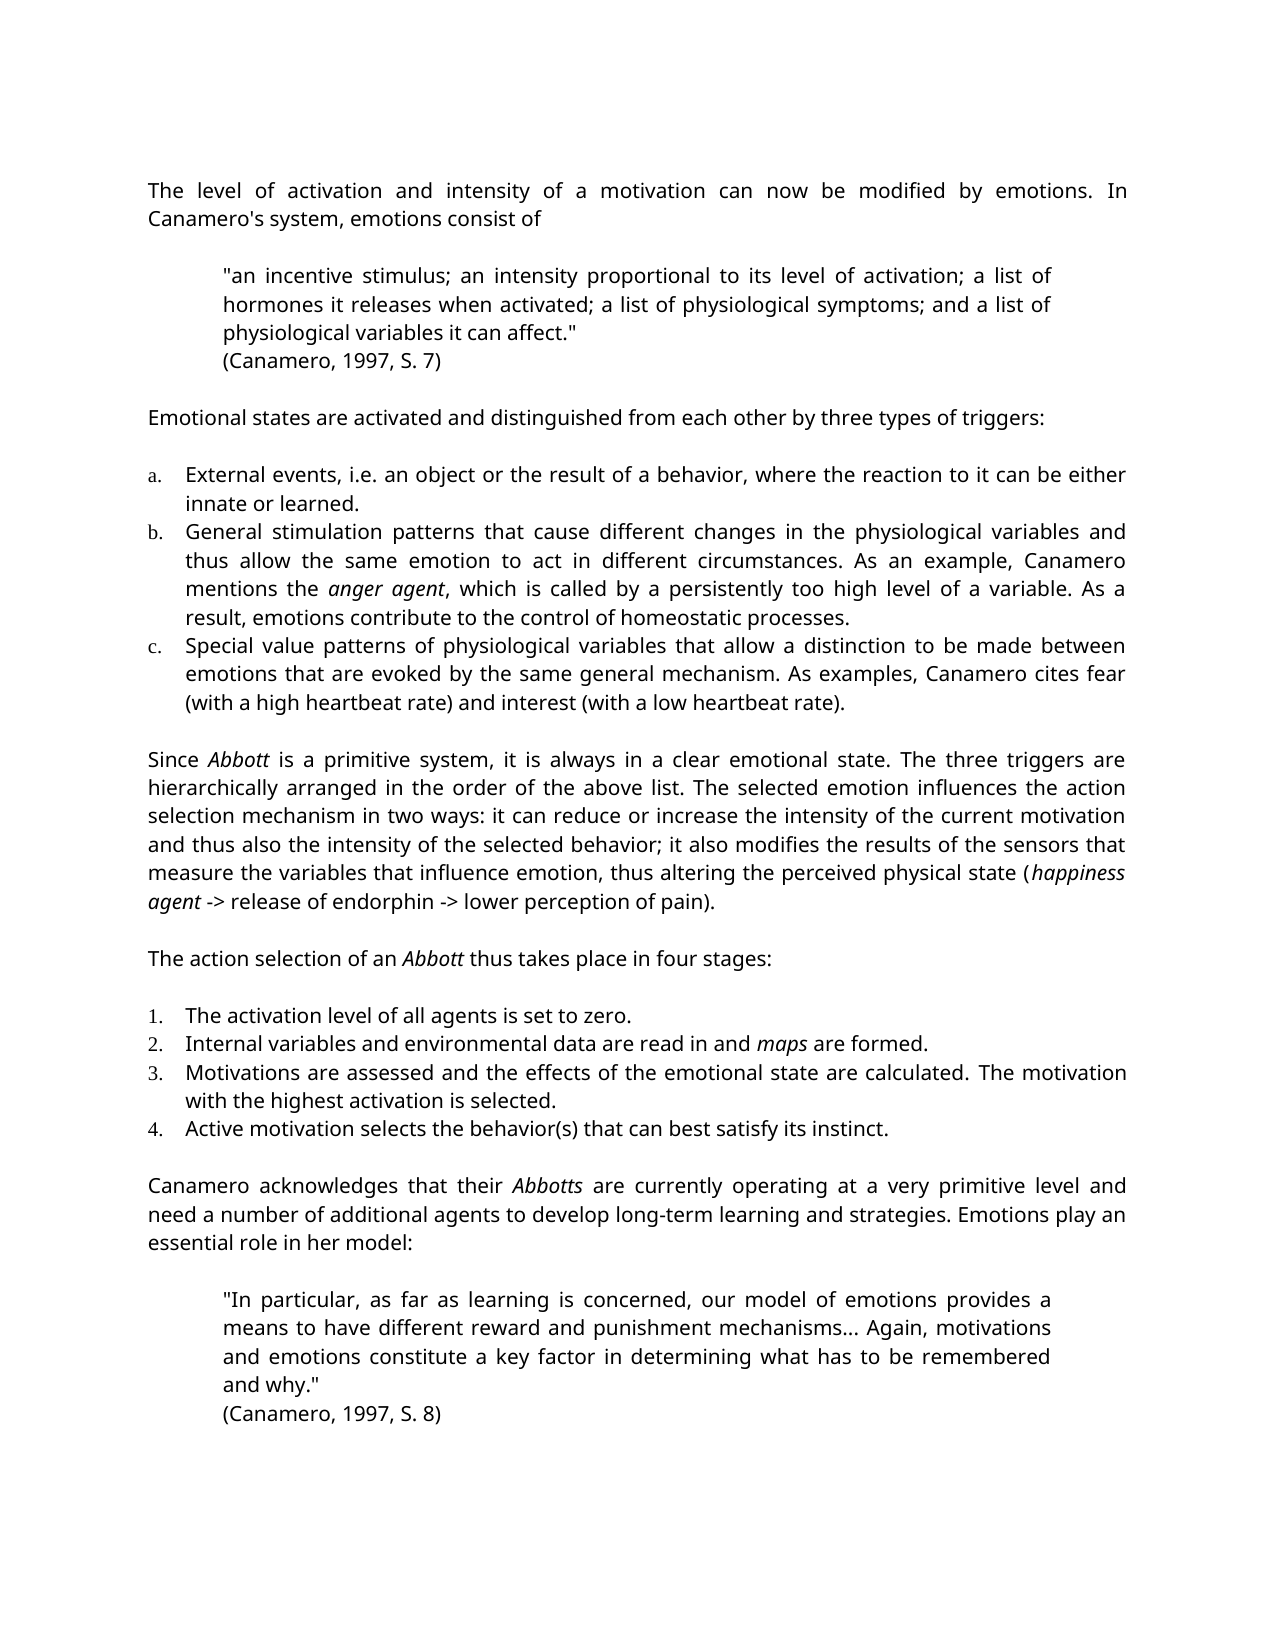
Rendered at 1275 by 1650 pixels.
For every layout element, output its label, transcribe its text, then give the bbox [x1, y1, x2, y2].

text "an incentive stimulus; an intensity proportional to its level of activation; a list of hormones it releases when activated; a list of physiological symptoms; and a list of physiological variables it can affect." [223, 261, 1052, 347]
text (Canamero, 1997, S. 7) [223, 347, 1052, 375]
text "In particular, as far as learning is concerned, our model of emotions provides a means to have different reward and punishment mechanisms... Again, motivations and emotions constitute a key factor in determining what has to be remembered and why." [223, 1285, 1052, 1399]
list External events, i.e. an object or the result of a behavior, where the reaction to it can be either innate or learned. [148, 460, 1127, 517]
list The activation level of all agents is set to zero. [148, 1001, 1127, 1029]
text Since Abbott is a primitive system, it is always in a clear emotional state. The three triggers are hierarchically arranged in the order of the above list. The selected emotion influences the action selection mechanism in two ways: it can reduce or increase the intensity of the current motivation and thus also the intensity of the selected behavior; it also modifies the results of the sensors that measure the variables that influence emotion, thus altering the perceived physical state (happiness agent -> release of endorphin -> lower perception of pain). [148, 745, 1127, 915]
list General stimulation patterns that cause different changes in the physiological variables and thus allow the same emotion to act in different circumstances. As an example, Canamero mentions the anger agent, which is called by a persistently too high level of a variable. As a result, emotions contribute to the control of homeostatic processes. [148, 517, 1127, 631]
text Canamero acknowledges that their Abbotts are currently operating at a very primitive level and need a number of additional agents to develop long-term learning and strategies. Emotions play an essential role in her model: [148, 1171, 1127, 1257]
text The level of activation and intensity of a motivation can now be modified by emotions. In Canamero's system, emotions consist of [148, 176, 1127, 233]
list Active motivation selects the behavior(s) that can best satisfy its instinct. [148, 1114, 1127, 1143]
list Special value patterns of physiological variables that allow a distinction to be made between emotions that are evoked by the same general mechanism. As examples, Canamero cites fear (with a high heartbeat rate) and interest (with a low heartbeat rate). [148, 631, 1127, 716]
text (Canamero, 1997, S. 8) [223, 1399, 1052, 1427]
text The action selection of an Abbott thus takes place in four stages: [148, 944, 1127, 972]
text Emotional states are activated and distinguished from each other by three types of triggers: [148, 403, 1127, 432]
list Motivations are assessed and the effects of the emotional state are calculated. The motivation with the highest activation is selected. [148, 1058, 1127, 1114]
list Internal variables and environmental data are read in and maps are formed. [148, 1029, 1127, 1058]
